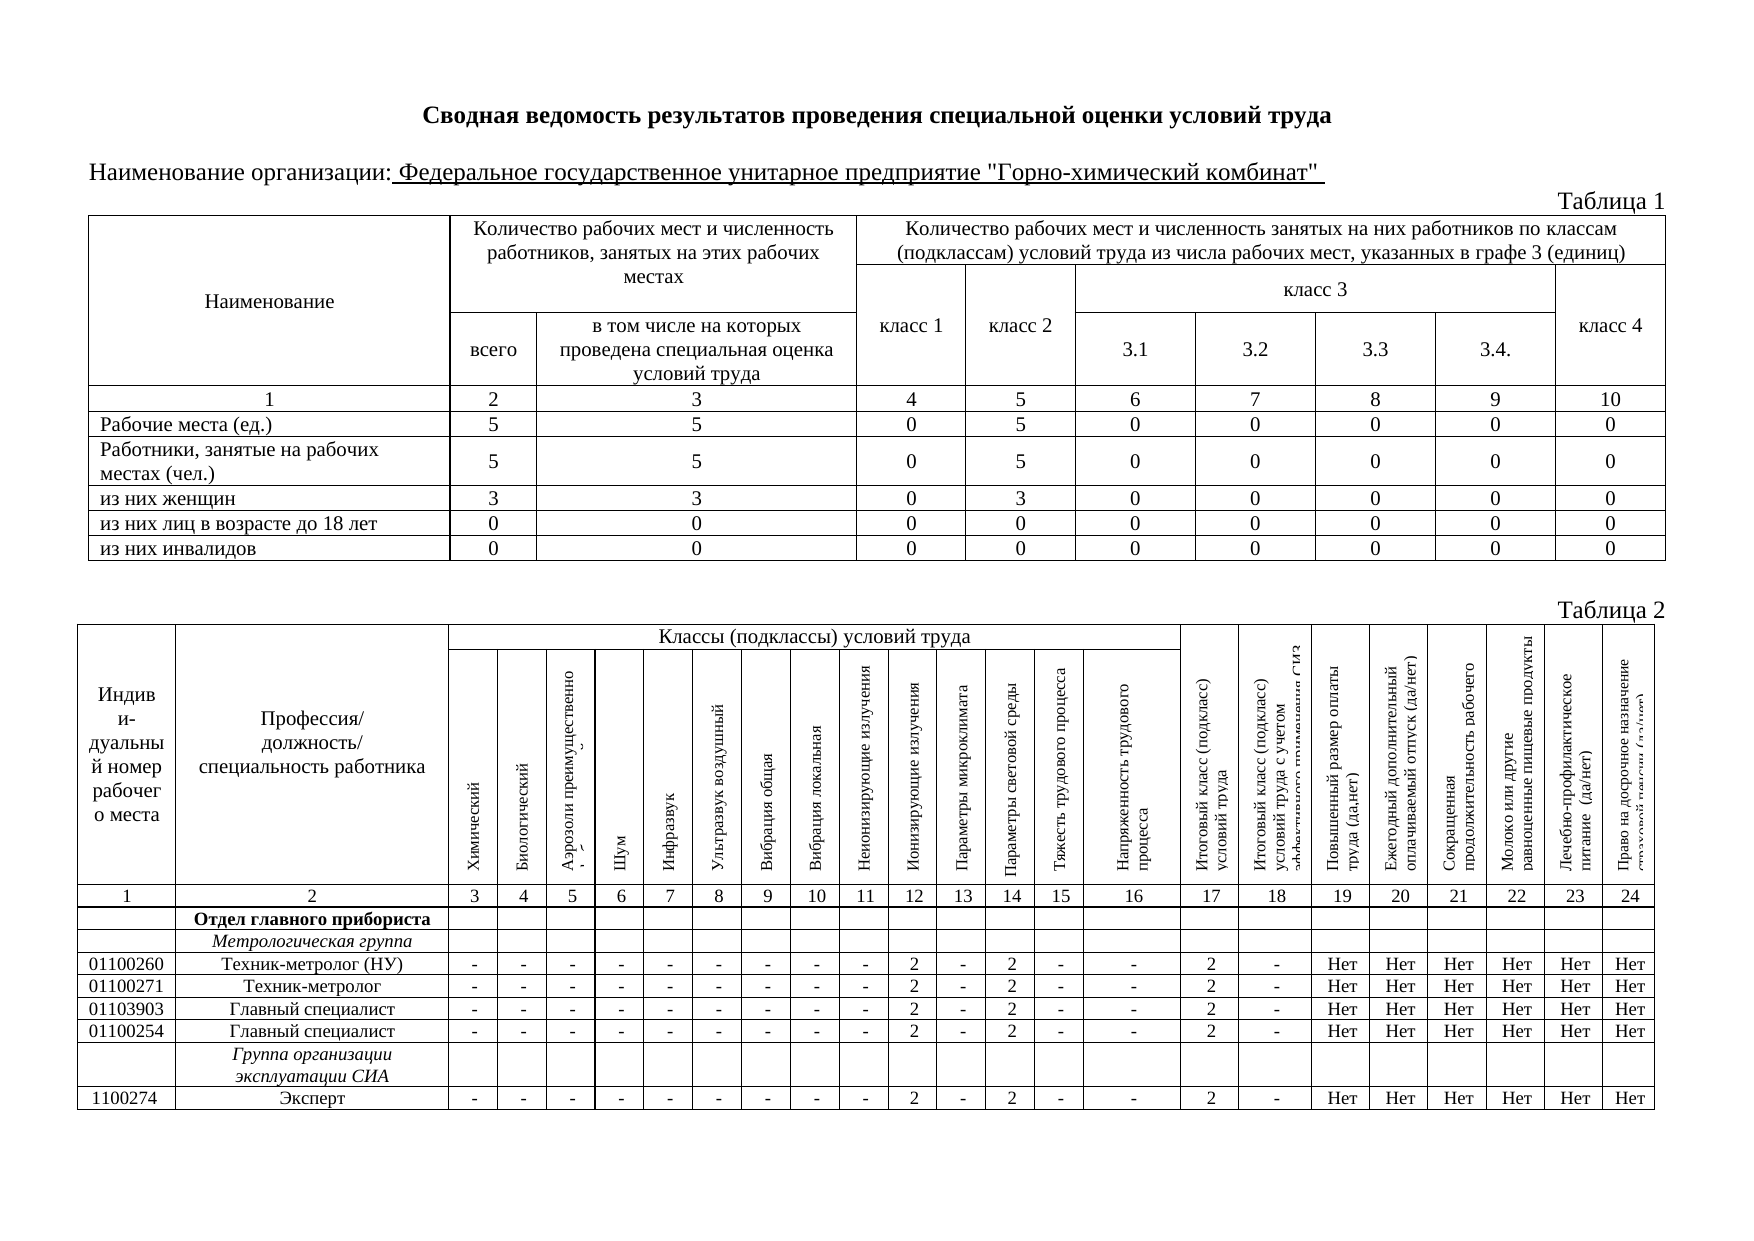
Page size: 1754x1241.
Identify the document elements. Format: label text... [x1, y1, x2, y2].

table_cell 23 [1545, 885, 1602, 906]
table_cell [1181, 1043, 1238, 1086]
text Таблица 1 [89, 186, 1665, 215]
table_cell - [1035, 1020, 1083, 1042]
table_cell [1428, 908, 1486, 929]
table_cell - [693, 1020, 741, 1042]
table_cell Ультразвук воздушный [693, 650, 741, 884]
table_cell - [644, 1020, 692, 1042]
table_cell 01100260 [78, 953, 175, 974]
table_cell - [1035, 975, 1083, 997]
table_cell - [449, 953, 497, 974]
table_cell Нет [1487, 1020, 1544, 1042]
table_cell [1239, 908, 1311, 929]
table_cell - [449, 1020, 497, 1042]
table_cell 0 [966, 511, 1075, 535]
table_cell 5 [966, 437, 1075, 485]
table_cell 0 [1556, 511, 1665, 535]
table_cell 0 [1556, 437, 1665, 485]
table_cell 01103903 [78, 998, 175, 1019]
table_cell [596, 930, 643, 952]
table_header Сокращенная продолжительность рабочего времени (да/нет) [1428, 625, 1486, 884]
table_cell Нет [1487, 1087, 1544, 1109]
table_cell 0 [1076, 486, 1195, 510]
table_cell 0 [1436, 412, 1555, 436]
table_cell 16 [1084, 885, 1180, 906]
table_cell - [693, 1087, 741, 1109]
table_cell [1545, 908, 1602, 929]
table_cell - [547, 975, 594, 997]
table_cell - [498, 1020, 546, 1042]
table_cell [1312, 1043, 1369, 1086]
table_cell 24 [1603, 885, 1654, 906]
table_cell 2 [889, 975, 936, 997]
table_cell Биологический [498, 650, 546, 884]
table_cell 15 [1035, 885, 1083, 906]
table_cell Нет [1428, 975, 1486, 997]
table_cell 0 [1316, 511, 1435, 535]
table_cell - [742, 1087, 790, 1109]
table_cell Параметры световой среды [986, 650, 1034, 884]
table_cell 0 [857, 511, 965, 535]
table_cell 0 [1316, 486, 1435, 510]
table_cell [498, 930, 546, 952]
table_cell 0 [1436, 511, 1555, 535]
table_cell [1603, 930, 1654, 952]
table_cell 1100274 [78, 1087, 175, 1109]
table_cell 2 [1181, 953, 1238, 974]
table_cell [1035, 1043, 1083, 1086]
table_header Повышенный размер оплаты труда (да,нет) [1312, 625, 1369, 884]
table_cell - [1239, 975, 1311, 997]
table_cell 2 [176, 885, 448, 906]
table_cell [1181, 930, 1238, 952]
table_cell Нет [1487, 953, 1544, 974]
table_cell 0 [1556, 486, 1665, 510]
table_cell [937, 1043, 985, 1086]
table_cell [1428, 1043, 1486, 1086]
table_cell - [498, 998, 546, 1019]
table_cell 2 [986, 975, 1034, 997]
table_cell - [791, 953, 839, 974]
table_cell [1084, 908, 1180, 929]
table_cell [498, 908, 546, 929]
table_cell [986, 1043, 1034, 1086]
table_cell Нет [1545, 1087, 1602, 1109]
table_header Количество рабочих мест и численность работников, занятых на этих рабочих местах [451, 216, 856, 312]
table_cell 8 [693, 885, 741, 906]
table_cell 10 [791, 885, 839, 906]
table_cell Параметры микроклимата [937, 650, 985, 884]
table_cell 3 [449, 885, 497, 906]
table_cell [1545, 930, 1602, 952]
table_cell 5 [451, 412, 536, 436]
table_cell 0 [537, 511, 856, 535]
table_header Классы (подклассы) условий труда [449, 625, 1180, 649]
table_cell 8 [1316, 386, 1435, 411]
table_cell 3 [537, 486, 856, 510]
table_cell Нет [1312, 1020, 1369, 1042]
table_cell 7 [644, 885, 692, 906]
table_cell 3 [537, 386, 856, 411]
table_cell Эксперт [176, 1087, 448, 1109]
table_cell 3.3 [1316, 313, 1435, 385]
table_cell [644, 908, 692, 929]
table_cell 0 [1076, 536, 1195, 560]
table_cell [1487, 908, 1544, 929]
table_cell Рабочие места (ед.) [89, 412, 449, 436]
table_cell 6 [1076, 386, 1195, 411]
table_cell 18 [1239, 885, 1311, 906]
table_cell Нет [1545, 998, 1602, 1019]
table_header Количество рабочих мест и численность занятых на них работников по классам (подклассам) условий труда из числа рабочих мест, указанных в графе 3 (единиц) [857, 216, 1665, 264]
table_cell [1312, 930, 1369, 952]
table_cell Главный специалист [176, 998, 448, 1019]
table_cell Нет [1312, 1087, 1369, 1109]
text Наименование организации: [89, 157, 1665, 186]
table_cell Нет [1603, 975, 1654, 997]
table_cell 0 [1556, 412, 1665, 436]
table_cell 2 [986, 998, 1034, 1019]
table_cell - [1084, 1087, 1180, 1109]
table_cell 0 [1076, 437, 1195, 485]
table_cell 5 [537, 437, 856, 485]
table_cell всего [451, 313, 536, 385]
table_cell 0 [1196, 486, 1315, 510]
table_cell [791, 930, 839, 952]
table_cell 1 [89, 386, 449, 411]
table_cell 0 [857, 437, 965, 485]
table_header Лечебно-профилактическое питание (да/нет) [1545, 625, 1602, 884]
table_cell - [1239, 1020, 1311, 1042]
table_cell [547, 930, 594, 952]
table_cell - [596, 998, 643, 1019]
table_cell 9 [1436, 386, 1555, 411]
table_cell Нет [1370, 975, 1427, 997]
table_cell - [498, 953, 546, 974]
table_cell [1035, 908, 1083, 929]
table_cell - [596, 1087, 643, 1109]
table_cell Нет [1487, 998, 1544, 1019]
table_header Итоговый класс (подкласс) условий труда с учетом эффективного применения СИЗ [1239, 625, 1311, 884]
table_cell 01100254 [78, 1020, 175, 1042]
table_cell - [791, 1087, 839, 1109]
table_cell Техник-метролог (НУ) [176, 953, 448, 974]
table_cell Группа организации эксплуатации СИА [176, 1043, 448, 1086]
table_cell [693, 930, 741, 952]
table_cell 7 [1196, 386, 1315, 411]
table_cell - [596, 975, 643, 997]
table_cell 2 [1181, 998, 1238, 1019]
table_cell - [547, 1020, 594, 1042]
table_cell [644, 1043, 692, 1086]
table_cell - [498, 1087, 546, 1109]
table_cell - [498, 975, 546, 997]
table_cell [1545, 1043, 1602, 1086]
table_cell [889, 1043, 936, 1086]
table_cell - [937, 953, 985, 974]
table_cell 20 [1370, 885, 1427, 906]
table_cell - [840, 953, 888, 974]
table_cell [791, 908, 839, 929]
table_cell - [547, 953, 594, 974]
table_cell - [791, 975, 839, 997]
table_cell из них лиц в возрасте до 18 лет [89, 511, 449, 535]
text Сводная ведомость результатов проведения специальной оценки условий труда [89, 100, 1665, 129]
table_cell 0 [1436, 536, 1555, 560]
table_cell [547, 908, 594, 929]
table_cell - [644, 1087, 692, 1109]
table_cell [596, 1043, 643, 1086]
table_cell - [644, 975, 692, 997]
table_cell Нет [1545, 975, 1602, 997]
table_cell [1487, 1043, 1544, 1086]
table_cell 5 [966, 386, 1075, 411]
table_cell [1370, 908, 1427, 929]
table_cell Химический [449, 650, 497, 884]
table_cell Аэрозоли преимущественно фиброгенного действия [547, 650, 594, 884]
table_header Итоговый класс (подкласс) условий труда [1181, 625, 1238, 884]
table_cell 5 [537, 412, 856, 436]
table_cell - [547, 1087, 594, 1109]
table_cell [1084, 1043, 1180, 1086]
table_cell [449, 930, 497, 952]
table_cell Нет [1545, 953, 1602, 974]
table_cell 13 [937, 885, 985, 906]
table_cell Тяжесть трудового процесса [1035, 650, 1083, 884]
table_cell - [937, 998, 985, 1019]
table_cell - [937, 975, 985, 997]
table_cell 0 [1436, 437, 1555, 485]
table_cell - [840, 998, 888, 1019]
table_cell Нет [1370, 1087, 1427, 1109]
table_cell - [840, 1020, 888, 1042]
table_cell - [449, 998, 497, 1019]
table_header Индивидуальный номер рабочего места [78, 625, 175, 884]
table_cell Нет [1603, 953, 1654, 974]
table_cell [791, 1043, 839, 1086]
table_cell 0 [857, 486, 965, 510]
table_cell 0 [1316, 536, 1435, 560]
table_cell [693, 1043, 741, 1086]
table_cell - [742, 975, 790, 997]
table_cell [693, 908, 741, 929]
table_cell - [693, 953, 741, 974]
table_cell класс 4 [1556, 265, 1665, 385]
table_cell 2 [889, 1020, 936, 1042]
table_cell - [791, 1020, 839, 1042]
table_cell [1181, 908, 1238, 929]
table_cell 0 [1196, 511, 1315, 535]
table_cell [986, 908, 1034, 929]
table_cell 0 [537, 536, 856, 560]
table_cell 2 [1181, 1020, 1238, 1042]
table_cell [1370, 1043, 1427, 1086]
table_cell 9 [742, 885, 790, 906]
table_cell [449, 908, 497, 929]
table_cell 2 [986, 953, 1034, 974]
table_cell 17 [1181, 885, 1238, 906]
table_cell [1487, 930, 1544, 952]
table_cell - [937, 1087, 985, 1109]
table_cell 0 [1316, 437, 1435, 485]
table_cell Главный специалист [176, 1020, 448, 1042]
table_cell Нет [1428, 953, 1486, 974]
table_cell Неионизирующие излучения [840, 650, 888, 884]
table_cell Нет [1603, 998, 1654, 1019]
table_cell Нет [1312, 998, 1369, 1019]
table_cell - [1239, 953, 1311, 974]
table_cell [498, 1043, 546, 1086]
table_cell - [840, 975, 888, 997]
table_cell 0 [451, 511, 536, 535]
table_cell 2 [1181, 975, 1238, 997]
table_cell [889, 930, 936, 952]
table_cell Нет [1603, 1087, 1654, 1109]
table_cell [78, 908, 175, 929]
table_cell - [644, 953, 692, 974]
table_cell [78, 1043, 175, 1086]
table_cell - [1084, 1020, 1180, 1042]
table_cell [840, 908, 888, 929]
table_cell [1084, 930, 1180, 952]
table_cell - [1084, 953, 1180, 974]
table_cell Напряженность трудового процесса [1084, 650, 1180, 884]
table_cell Ионизирующие излучения [889, 650, 936, 884]
table_cell 3 [451, 486, 536, 510]
table_cell [78, 930, 175, 952]
table_cell [742, 930, 790, 952]
table_cell 0 [1196, 412, 1315, 436]
table_cell Работники, занятые на рабочих местах (чел.) [89, 437, 449, 485]
table_cell [1370, 930, 1427, 952]
table_cell [547, 1043, 594, 1086]
table_cell Нет [1487, 975, 1544, 997]
table_cell 3.2 [1196, 313, 1315, 385]
table_cell - [1239, 998, 1311, 1019]
table_cell [937, 930, 985, 952]
table_cell 0 [857, 412, 965, 436]
table_cell Нет [1603, 1020, 1654, 1042]
table_cell класс 3 [1076, 265, 1555, 312]
table_cell Метрологическая группа [176, 930, 448, 952]
table_cell Нет [1428, 1020, 1486, 1042]
table_cell 0 [1436, 486, 1555, 510]
table_cell [644, 930, 692, 952]
table_cell 2 [986, 1087, 1034, 1109]
table_cell [742, 1043, 790, 1086]
table_cell 0 [1316, 412, 1435, 436]
table_cell 10 [1556, 386, 1665, 411]
table_header Молоко или другие равноценные пищевые продукты (да/нет) [1487, 625, 1544, 884]
table_cell - [1035, 998, 1083, 1019]
text Таблица 2 [89, 595, 1665, 623]
table_cell [1428, 930, 1486, 952]
table_cell 21 [1428, 885, 1486, 906]
table_cell Нет [1370, 1020, 1427, 1042]
table_cell 2 [889, 953, 936, 974]
table_cell 6 [596, 885, 643, 906]
table_cell 5 [451, 437, 536, 485]
table_cell Нет [1312, 953, 1369, 974]
table_cell 11 [840, 885, 888, 906]
table_header Право на досрочное назначение страховой пенсии (да/нет) [1603, 625, 1654, 884]
table_cell [1239, 1043, 1311, 1086]
table_cell Нет [1545, 1020, 1602, 1042]
table_cell 2 [451, 386, 536, 411]
table_cell Техник-метролог [176, 975, 448, 997]
table_cell 3.4. [1436, 313, 1555, 385]
table_cell [937, 908, 985, 929]
table_cell - [1035, 1087, 1083, 1109]
table_cell Нет [1428, 998, 1486, 1019]
table_cell - [791, 998, 839, 1019]
table_cell 0 [1556, 536, 1665, 560]
table_cell - [547, 998, 594, 1019]
table_cell - [937, 1020, 985, 1042]
table_cell - [742, 998, 790, 1019]
table_header Профессия/ должность/ специальность работника [176, 625, 448, 884]
table_cell 2 [889, 1087, 936, 1109]
table_cell Отдел главного прибориста [176, 908, 448, 929]
table_cell 0 [857, 536, 965, 560]
table_cell 0 [451, 536, 536, 560]
table_cell - [596, 1020, 643, 1042]
table_cell 0 [1076, 412, 1195, 436]
table_cell Нет [1370, 998, 1427, 1019]
table_cell [1239, 930, 1311, 952]
table_cell [742, 908, 790, 929]
table_cell 3 [966, 486, 1075, 510]
table_cell 14 [986, 885, 1034, 906]
table_cell класс 2 [966, 265, 1075, 385]
table_cell [1603, 1043, 1654, 1086]
table_cell Нет [1428, 1087, 1486, 1109]
table_cell Вибрация локальная [791, 650, 839, 884]
table_cell 01100271 [78, 975, 175, 997]
table_cell Вибрация общая [742, 650, 790, 884]
table_cell [1603, 908, 1654, 929]
table_cell [840, 930, 888, 952]
table_cell 2 [986, 1020, 1034, 1042]
table_cell 2 [889, 998, 936, 1019]
table_cell [840, 1043, 888, 1086]
table_cell - [693, 998, 741, 1019]
table_cell 0 [1076, 511, 1195, 535]
table_cell 5 [966, 412, 1075, 436]
table_cell 0 [1196, 437, 1315, 485]
table_cell из них женщин [89, 486, 449, 510]
table_header Наименование [89, 216, 449, 385]
table_cell 0 [1196, 536, 1315, 560]
table_cell - [742, 1020, 790, 1042]
table_cell - [840, 1087, 888, 1109]
table_cell 0 [966, 536, 1075, 560]
table_cell 2 [1181, 1087, 1238, 1109]
table_cell [449, 1043, 497, 1086]
table_cell Нет [1370, 953, 1427, 974]
table_cell 5 [547, 885, 594, 906]
table_cell 19 [1312, 885, 1369, 906]
table_cell 12 [889, 885, 936, 906]
table_cell [596, 908, 643, 929]
table_cell из них инвалидов [89, 536, 449, 560]
table_cell 3.1 [1076, 313, 1195, 385]
table_cell - [596, 953, 643, 974]
table_cell - [1084, 998, 1180, 1019]
table_cell - [1035, 953, 1083, 974]
table_cell класс 1 [857, 265, 965, 385]
table_cell - [449, 975, 497, 997]
table_cell Шум [596, 650, 643, 884]
table_cell 22 [1487, 885, 1544, 906]
table_header Ежегодный дополнительный оплачиваемый отпуск (да/нет) [1370, 625, 1427, 884]
table_cell 4 [857, 386, 965, 411]
table_cell Инфразвук [644, 650, 692, 884]
table_cell - [1084, 975, 1180, 997]
table_cell - [644, 998, 692, 1019]
table_cell 4 [498, 885, 546, 906]
table_cell - [449, 1087, 497, 1109]
table_cell - [693, 975, 741, 997]
table_cell [889, 908, 936, 929]
table_cell [1312, 908, 1369, 929]
table_cell Нет [1312, 975, 1369, 997]
table_cell - [1239, 1087, 1311, 1109]
table_cell 1 [78, 885, 175, 906]
table_cell [1035, 930, 1083, 952]
table_cell в том числе на которых проведена специальная оценка условий труда [537, 313, 856, 385]
table_cell - [742, 953, 790, 974]
table_cell [986, 930, 1034, 952]
